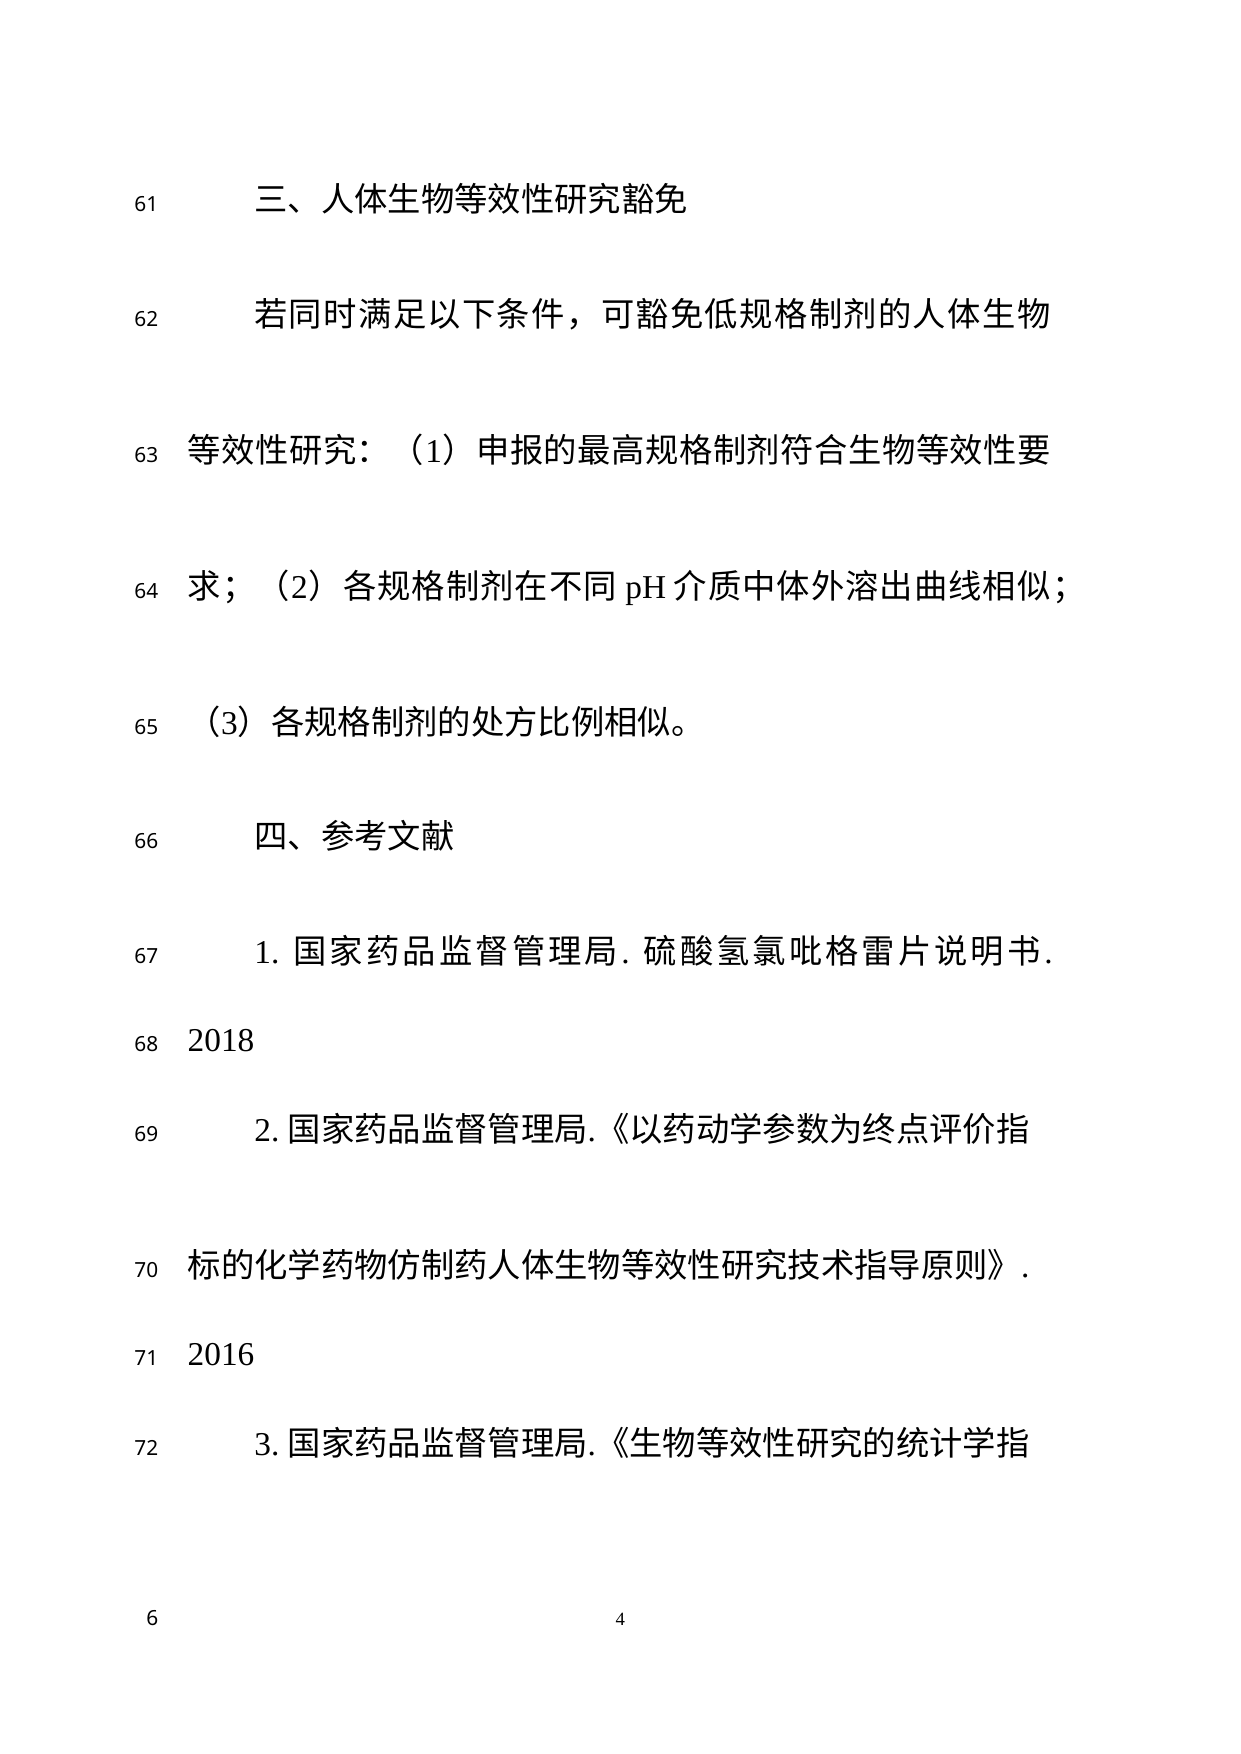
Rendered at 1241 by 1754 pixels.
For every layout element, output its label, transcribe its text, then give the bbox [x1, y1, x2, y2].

text 四、参考文献 [187, 789, 1053, 880]
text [187, 1395, 1053, 1486]
text 1. 国家药品监督管理局. 硫酸氢氯吡格雷片说明书. 2018 [187, 904, 1053, 1062]
text 三、人体生物等效性研究豁免 [187, 152, 1053, 243]
text 2. 国家药品监督管理局.《以药动学参数为终点评价指标的化学药物仿制药人体生物等效性研究技术指导原则》. 2016 [187, 1082, 1053, 1376]
text 若同时满足以下条件，可豁免低规格制剂的人体生物等效性研究：（1）申报的最高规格制剂符合生物等效性要求；（2）各规格制剂在不同pH介质中体外溶出曲线相似；（3）各规格制剂的处方比例相似。 [187, 267, 1053, 765]
